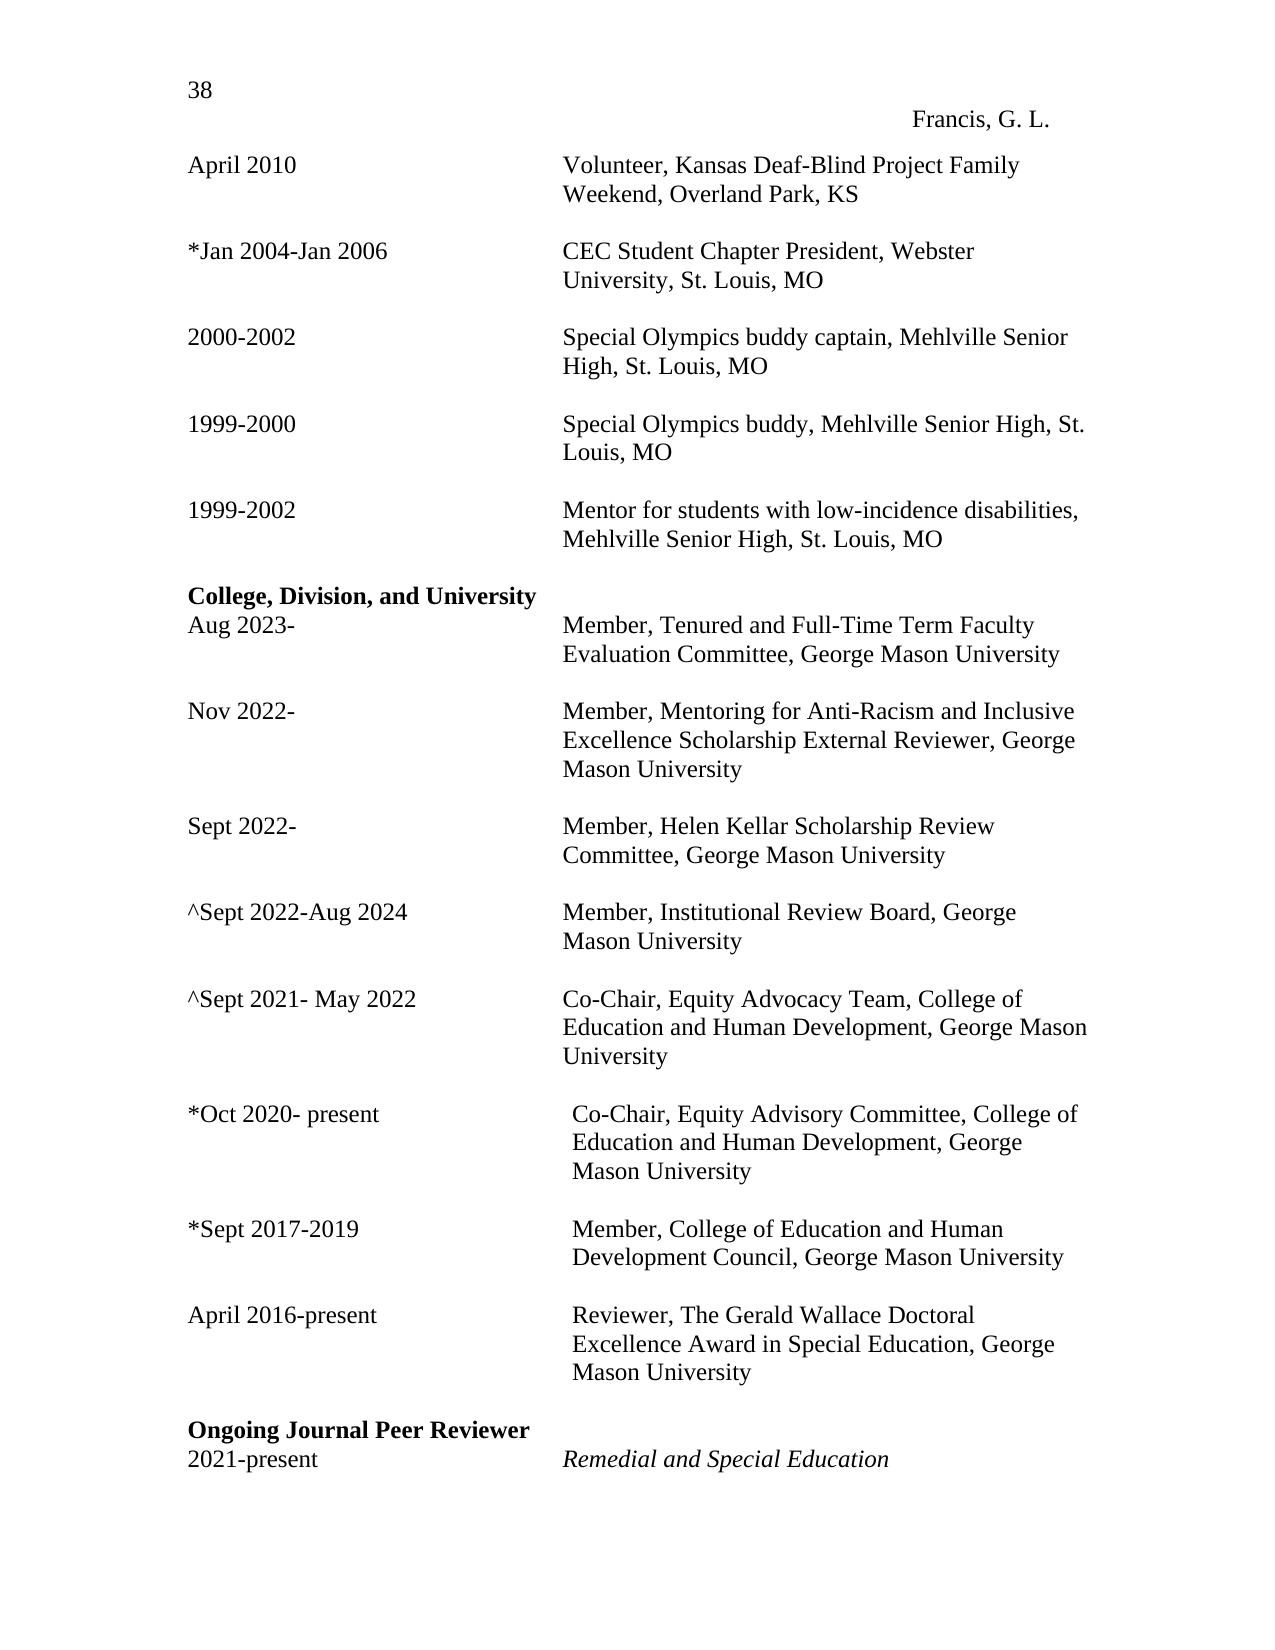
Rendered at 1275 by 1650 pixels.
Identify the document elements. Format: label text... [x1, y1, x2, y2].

text ^Sept 2022-Aug 2024 Member, Institutional Review Board, George Mason University [187, 897, 1087, 955]
text *Oct 2020- present Co-Chair, Equity Advisory Committee, College of Education and Human Development, George Mason University [187, 1099, 1087, 1185]
text Ongoing Journal Peer Reviewer [187, 1415, 1087, 1444]
text 1999-2002 Mentor for students with low-incidence disabilities, Mehlville Senior High, St. Louis, MO [187, 495, 1087, 552]
text *Jan 2004-Jan 2006 CEC Student Chapter President, Webster University, St. Louis, MO [187, 236, 1087, 294]
text April 2010 Volunteer, Kansas Deaf-Blind Project Family Weekend, Overland Park, KS [187, 150, 1087, 207]
text 2000-2002 Special Olympics buddy captain, Mehlville Senior High, St. Louis, MO [187, 322, 1087, 380]
text College, Division, and University [187, 581, 1087, 610]
text 2021-present Remedial and Special Education [187, 1444, 1087, 1472]
text ^Sept 2021- May 2022 Co-Chair, Equity Advocacy Team, College of Education and Human Development, George Mason University [187, 984, 1087, 1070]
text 1999-2000 Special Olympics buddy, Mehlville Senior High, St. Louis, MO [187, 409, 1087, 466]
text April 2016-present Reviewer, The Gerald Wallace Doctoral Excellence Award in Special Education, George Mason University [187, 1300, 1087, 1386]
text *Sept 2017-2019 Member, College of Education and Human Development Council, George Mason University [187, 1214, 1087, 1271]
text Sept 2022- Member, Helen Kellar Scholarship Review Committee, George Mason University [187, 811, 1087, 869]
text Aug 2023- Member, Tenured and Full-Time Term Faculty Evaluation Committee, George Mason University [187, 610, 1087, 667]
text Nov 2022- Member, Mentoring for Anti-Racism and Inclusive Excellence Scholarship External Reviewer, George Mason University [187, 696, 1087, 782]
